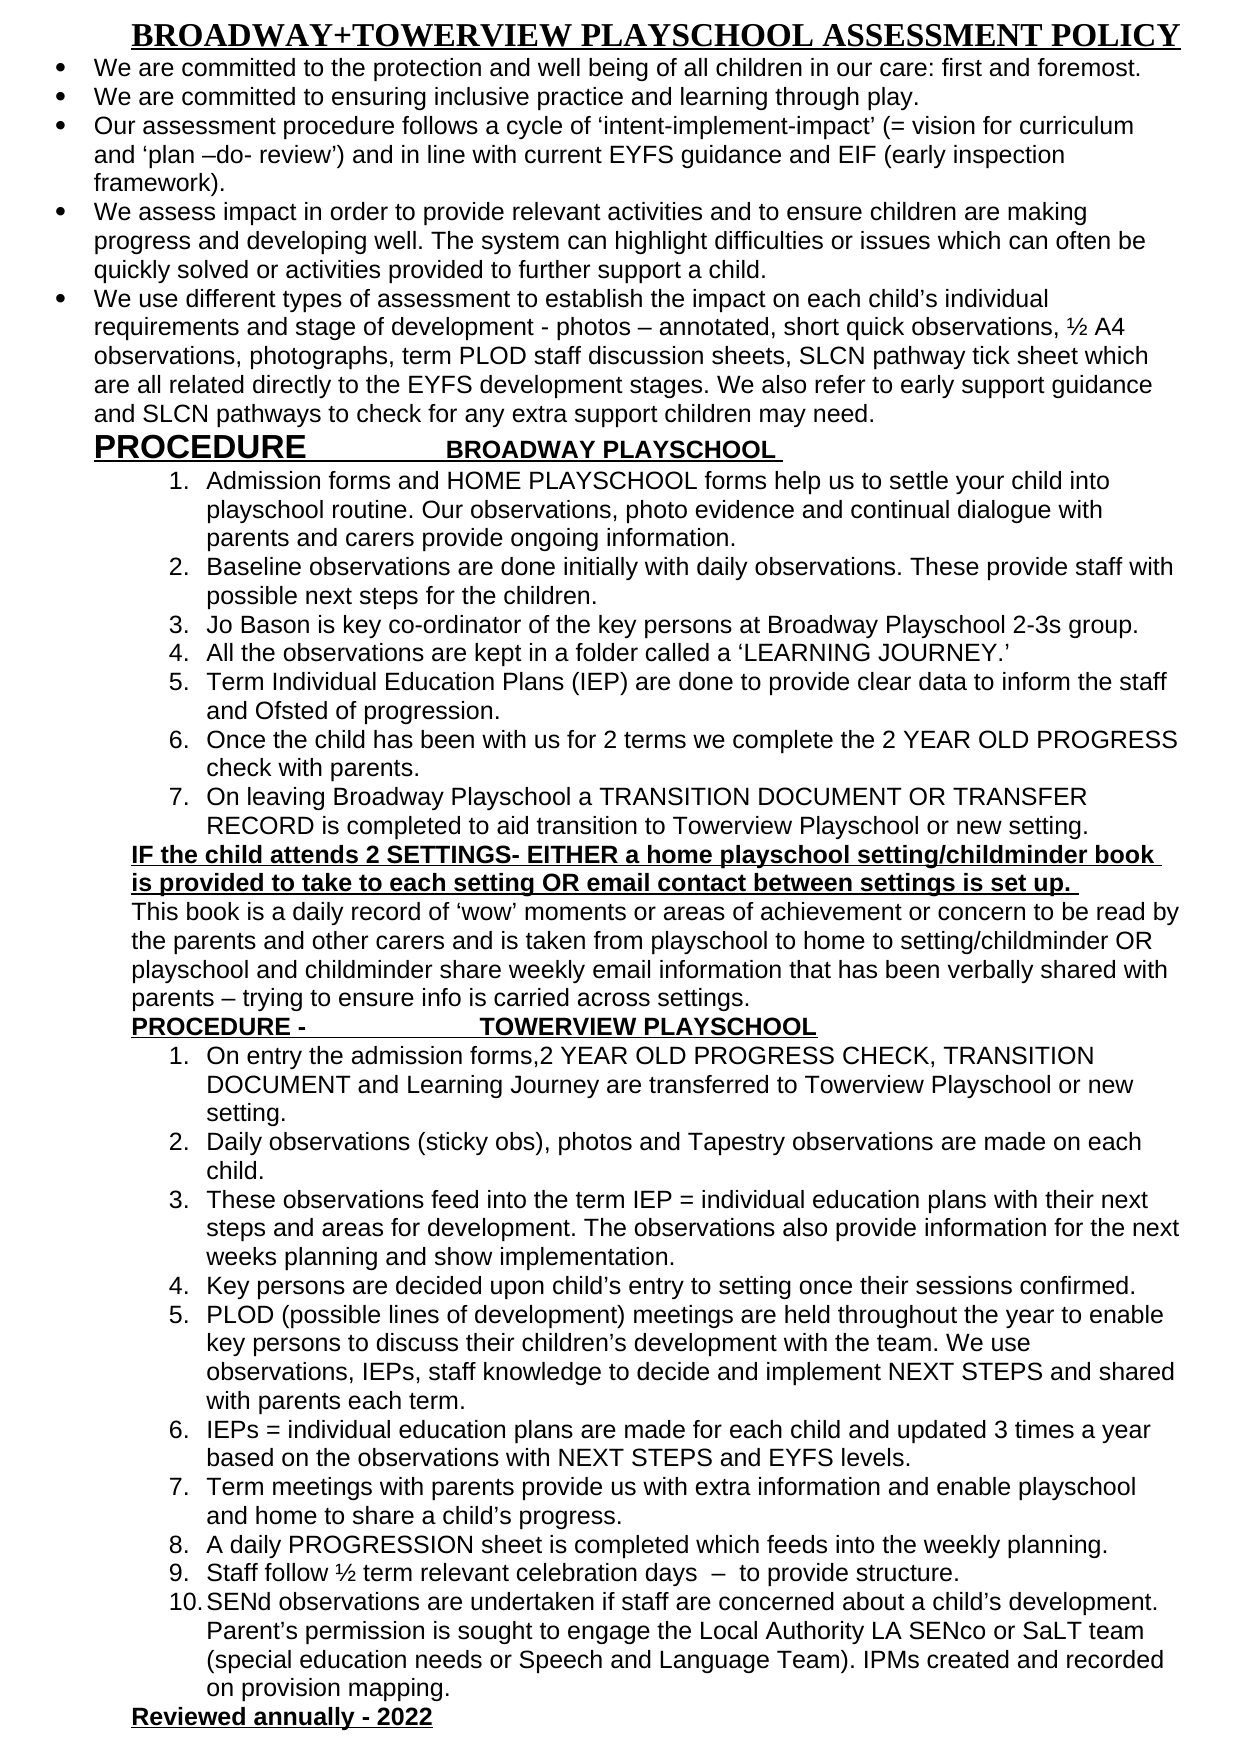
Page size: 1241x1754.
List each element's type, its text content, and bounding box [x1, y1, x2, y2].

list Daily observations (sticky obs), photos and Tapestry observations are made on each child. [169, 1127, 1181, 1184]
list We are committed to ensuring inclusive practice and learning through play. [56, 82, 1181, 111]
list On leaving Broadway Playschool a TRANSITION DOCUMENT OR TRANSFER RECORD is completed to aid transition to Towerview Playschool or new setting. [169, 782, 1181, 839]
list Key persons are decided upon child’s entry to setting once their sessions confirmed. [169, 1271, 1181, 1299]
list IEPs = individual education plans are made for each child and updated 3 times a year based on the observations with NEXT STEPS and EYFS levels. [169, 1414, 1181, 1472]
list Staff follow ½ term relevant celebration days – to provide structure. [169, 1558, 1181, 1587]
list Term Individual Education Plans (IEP) are done to provide clear data to inform the staff and Ofsted of progression. [169, 667, 1181, 724]
text IF the child attends 2 SETTINGS- EITHER a home playschool setting/childminder book is provided to take to each setting OR email contact between settings is set up. [131, 839, 1181, 897]
list Once the child has been with us for 2 terms we complete the 2 YEAR OLD PROGRESS check with parents. [169, 724, 1181, 782]
list Jo Bason is key co-ordinator of the key persons at Broadway Playschool 2-3s group. [169, 609, 1181, 638]
text Parent’s permission is sought to engage the Local Authority LA SENco or SaLT team (special education needs or Speech and Language Team). IPMs created and recorded on provision mapping. [206, 1616, 1181, 1702]
text Reviewed annually - 2022 [131, 1702, 1181, 1731]
list On entry the admission forms,2 YEAR OLD PROGRESS CHECK, TRANSITION DOCUMENT and Learning Journey are transferred to Towerview Playschool or new setting. [169, 1041, 1181, 1127]
text PROCEDURE - TOWERVIEW PLAYSCHOOL [131, 1012, 1181, 1041]
text BROADWAY+TOWERVIEW PLAYSCHOOL ASSESSMENT POLICY [131, 15, 1181, 48]
list Term meetings with parents provide us with extra information and enable playschool and home to share a child’s progress. [169, 1472, 1181, 1529]
list These observations feed into the term IEP = individual education plans with their next steps and areas for development. The observations also provide information for the next weeks planning and show implementation. [169, 1184, 1181, 1271]
list All the observations are kept in a folder called a ‘LEARNING JOURNEY.’ [169, 638, 1181, 667]
list Baseline observations are done initially with daily observations. These provide staff with possible next steps for the children. [169, 552, 1181, 609]
list We are committed to the protection and well being of all children in our care: first and foremost. [56, 53, 1181, 82]
list SENd observations are undertaken if staff are concerned about a child’s development. [169, 1587, 1181, 1616]
list A daily PROGRESSION sheet is completed which feeds into the weekly planning. [169, 1529, 1181, 1558]
list PLOD (possible lines of development) meetings are held throughout the year to enable key persons to discuss their children’s development with the team. We use observations, IEPs, staff knowledge to decide and implement NEXT STEPS and shared with parents each term. [169, 1299, 1181, 1414]
list Our assessment procedure follows a cycle of ‘intent-implement-impact’ (= vision for curriculum and ‘plan –do- review’) and in line with current EYFS guidance and EIF (early inspection framework). [56, 111, 1181, 197]
text PROCEDURE BROADWAY PLAYSCHOOL [94, 427, 1181, 466]
list Admission forms and HOME PLAYSCHOOL forms help us to settle your child into playschool routine. Our observations, photo evidence and continual dialogue with parents and carers provide ongoing information. [169, 466, 1181, 552]
list We use different types of assessment to establish the impact on each child’s individual requirements and stage of development - photos – annotated, short quick observations, ½ A4 observations, photographs, term PLOD staff discussion sheets, SLCN pathway tick sheet which are all related directly to the EYFS development stages. We also refer to early support guidance and SLCN pathways to check for any extra support children may need. [56, 283, 1181, 427]
list We assess impact in order to provide relevant activities and to ensure children are making progress and developing well. The system can highlight difficulties or issues which can often be quickly solved or activities provided to further support a child. [56, 197, 1181, 283]
text This book is a daily record of ‘wow’ moments or areas of achievement or concern to be read by the parents and other carers and is taken from playschool to home to setting/childminder OR playschool and childminder share weekly email information that has been verbally shared with parents – trying to ensure info is carried across settings. [131, 897, 1181, 1012]
